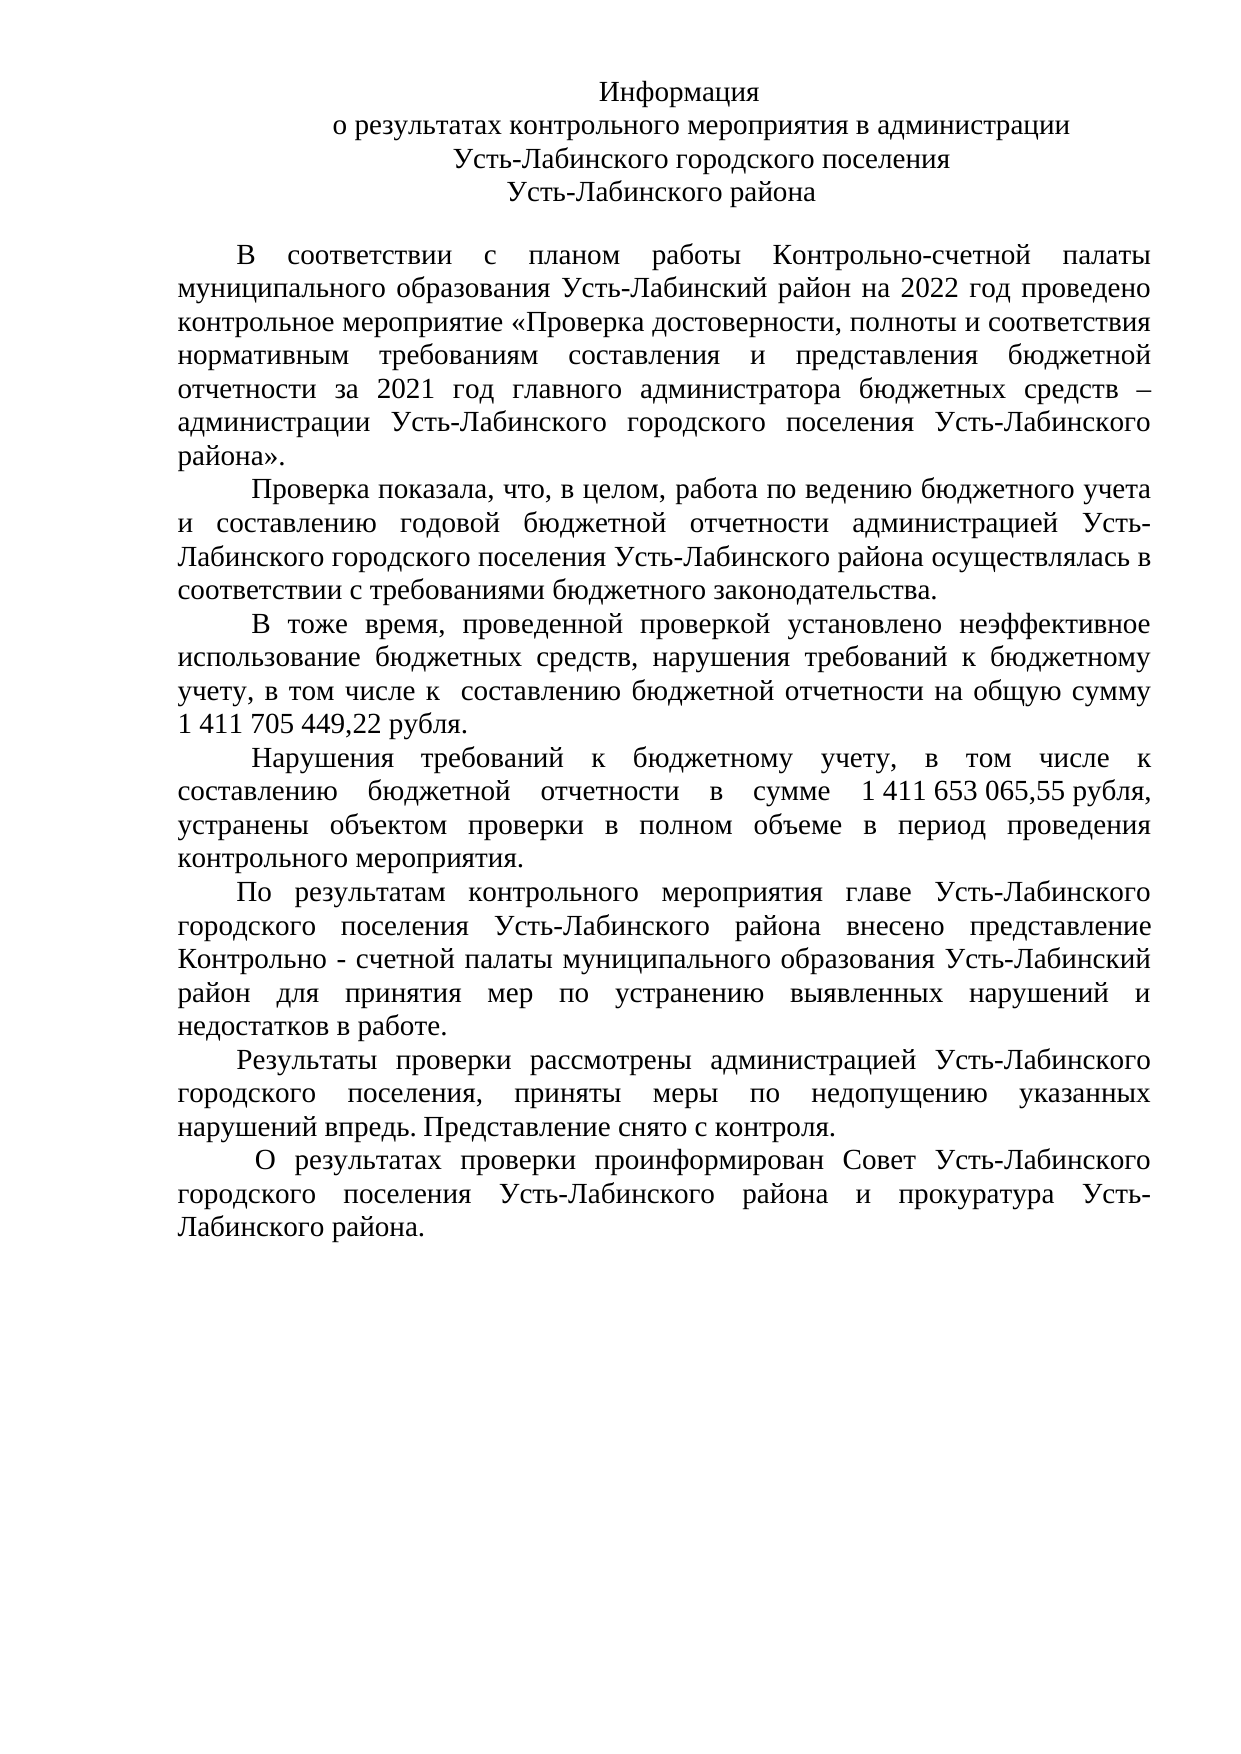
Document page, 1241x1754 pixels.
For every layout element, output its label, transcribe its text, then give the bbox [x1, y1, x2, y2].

text Информация [177, 74, 1181, 107]
text В соответствии с планом работы Контрольно-счетной палаты муниципального образования Усть-Лабинский район на 2022 год проведено контрольное мероприятие «Проверка достоверности, полноты и соответствия нормативным требованиям составления и представления бюджетной отчетности за 2021 год главного администратора бюджетных средств – администрации Усть-Лабинского городского поселения Усть-Лабинского района». [177, 237, 1152, 472]
text В тоже время, проведенной проверкой установлено неэффективное использование бюджетных средств, нарушения требований к бюджетному учету, в том числе к составлению бюджетной отчетности на общую сумму 1 411 705 449,22 рубля. [177, 606, 1152, 740]
text О результатах проверки проинформирован Совет Усть-Лабинского городского поселения Усть-Лабинского района и прокуратура Усть-Лабинского района. [177, 1142, 1152, 1243]
subtitle о результатах контрольного мероприятия в администрации [177, 107, 1152, 141]
text Проверка показала, что, в целом, работа по ведению бюджетного учета и составлению годовой бюджетной отчетности администрацией Усть-Лабинского городского поселения Усть-Лабинского района осуществлялась в соответствии с требованиями бюджетного законодательства. [177, 472, 1152, 606]
text Нарушения требований к бюджетному учету, в том числе к составлению бюджетной отчетности в сумме 1 411 653 065,55 рубля, устранены объектом проверки в полном объеме в период проведения контрольного мероприятия. [177, 740, 1152, 874]
text Результаты проверки рассмотрены администрацией Усть-Лабинского городского поселения, приняты меры по недопущению указанных нарушений впредь. Представление снято с контроля. [177, 1042, 1152, 1142]
subtitle Усть-Лабинского района [177, 174, 1152, 208]
text По результатам контрольного мероприятия главе Усть-Лабинского городского поселения Усть-Лабинского района внесено представление Контрольно - счетной палаты муниципального образования Усть-Лабинский район для принятия мер по устранению выявленных нарушений и недостатков в работе. [177, 874, 1152, 1042]
subtitle Усть-Лабинского городского поселения [177, 141, 1152, 174]
